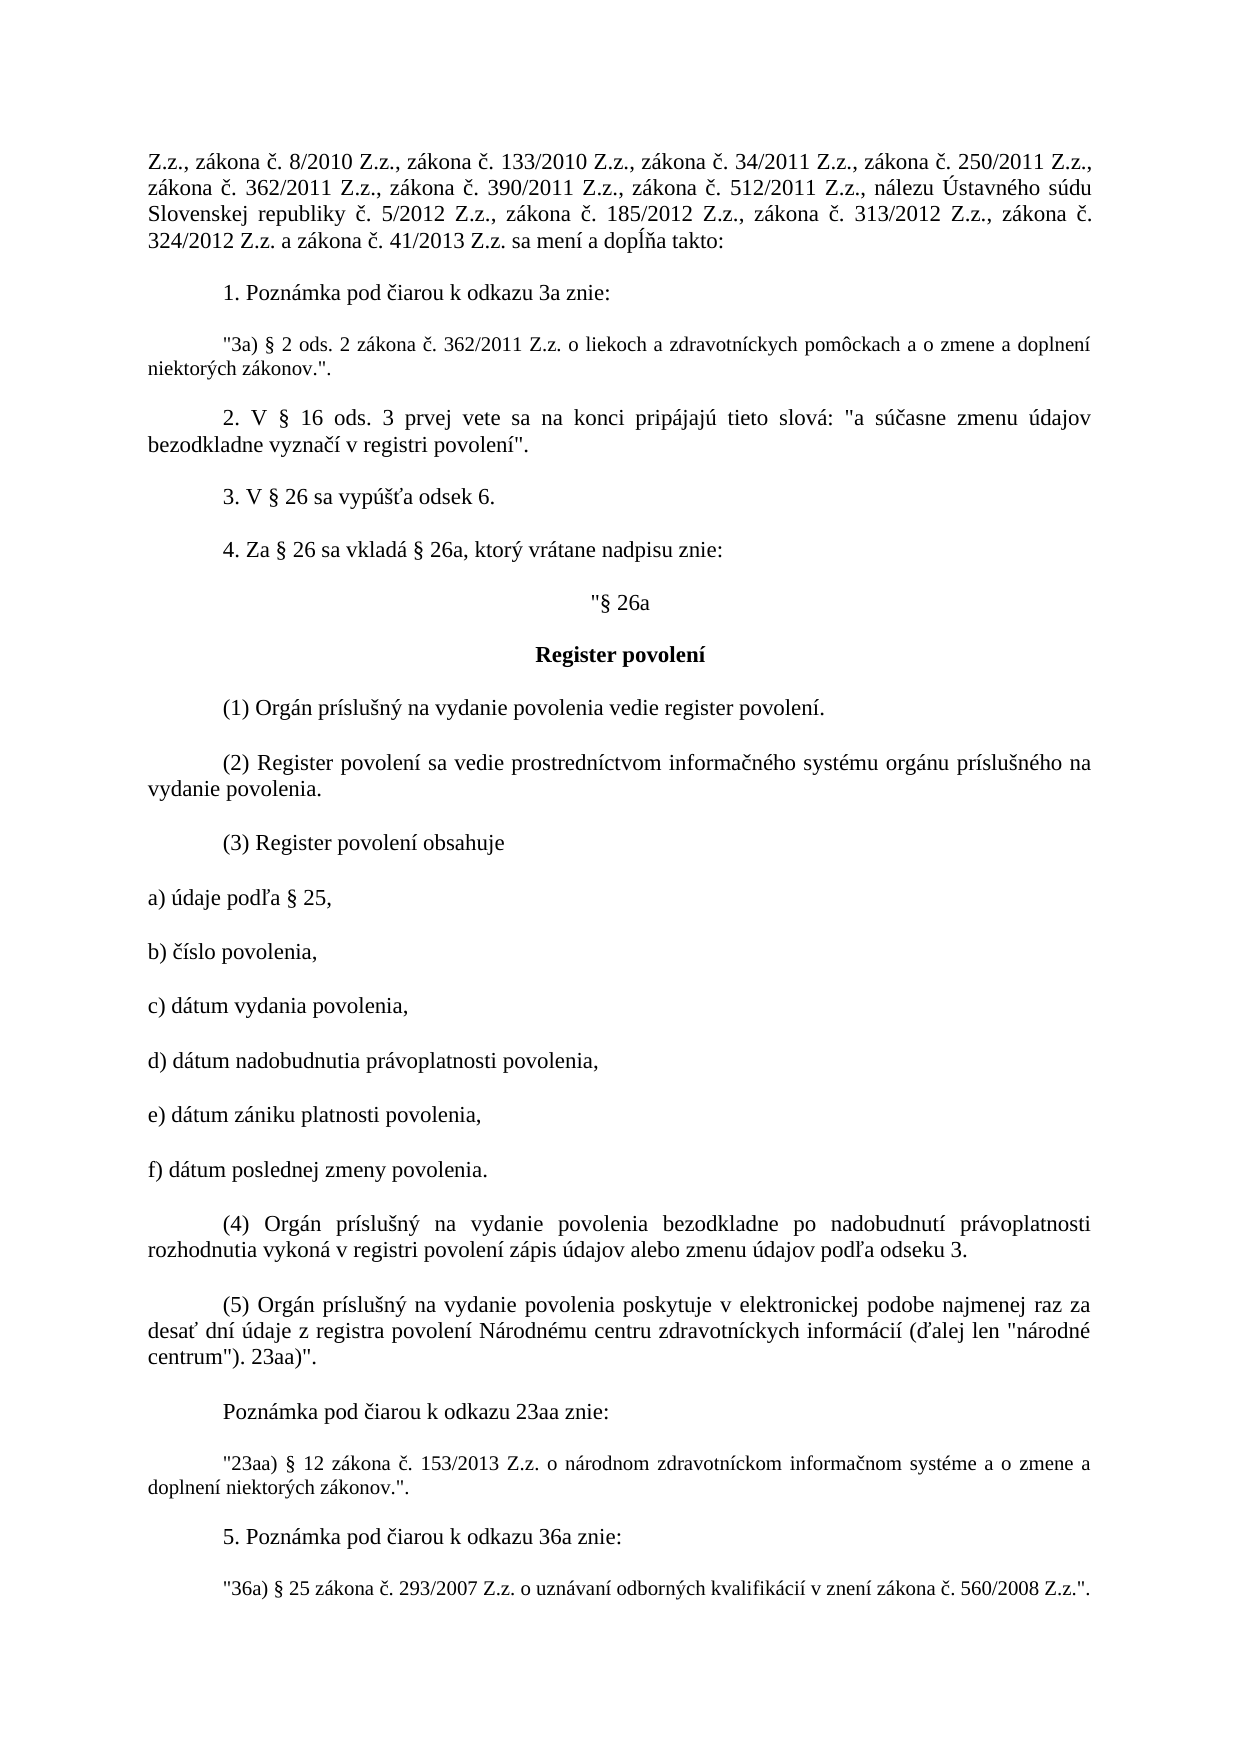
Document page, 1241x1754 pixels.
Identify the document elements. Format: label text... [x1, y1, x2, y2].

text (2) Register povolení sa vedie prostredníctvom informačného systému orgánu príslušného na vydanie povolenia. [148, 749, 1092, 801]
text b) číslo povolenia, [148, 938, 1092, 964]
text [148, 148, 1092, 253]
text (3) Register povolení obsahuje [148, 829, 1092, 856]
text Poznámka pod čiarou k odkazu 23aa znie: [148, 1398, 1092, 1424]
text 1. Poznámka pod čiarou k odkazu 3a znie: [148, 279, 1092, 306]
text (1) Orgán príslušný na vydanie povolenia vedie register povolení. [148, 694, 1092, 721]
text "36a) § 25 zákona č. 293/2007 Z.z. o uznávaní odborných kvalifikácií v znení zákona č. 560/2008 Z.z.". [148, 1575, 1092, 1599]
text 2. V § 16 ods. 3 prvej vete sa na konci pripájajú tieto slová: "a súčasne zmenu údajov bezodkladne vyznačí v registri povolení". [148, 404, 1092, 457]
text 3. V § 26 sa vypúšťa odsek 6. [148, 483, 1092, 510]
text 5. Poznámka pod čiarou k odkazu 36a znie: [148, 1523, 1092, 1549]
text e) dátum zániku platnosti povolenia, [148, 1101, 1092, 1128]
text c) dátum vydania povolenia, [148, 992, 1092, 1019]
text 4. Za § 26 sa vkladá § 26a, ktorý vrátane nadpisu znie: [148, 536, 1092, 562]
text Register povolení [148, 642, 1092, 668]
text f) dátum poslednej zmeny povolenia. [148, 1156, 1092, 1182]
text (4) Orgán príslušný na vydanie povolenia bezodkladne po nadobudnutí právoplatnosti rozhodnutia vykoná v registri povolení zápis údajov alebo zmenu údajov podľa odseku 3. [148, 1210, 1092, 1263]
text a) údaje podľa § 25, [148, 884, 1092, 910]
text "§ 26a [148, 589, 1092, 615]
text d) dátum nadobudnutia právoplatnosti povolenia, [148, 1047, 1092, 1073]
text "23aa) § 12 zákona č. 153/2013 Z.z. o národnom zdravotníckom informačnom systéme a o zmene a doplnení niektorých zákonov.". [148, 1451, 1092, 1499]
text "3a) § 2 ods. 2 zákona č. 362/2011 Z.z. o liekoch a zdravotníckych pomôckach a o zmene a doplnení niektorých zákonov.". [148, 332, 1092, 380]
text (5) Orgán príslušný na vydanie povolenia poskytuje v elektronickej podobe najmenej raz za desať dní údaje z registra povolení Národnému centru zdravotníckych informácií (ďalej len "národné centrum"). 23aa)". [148, 1291, 1092, 1370]
